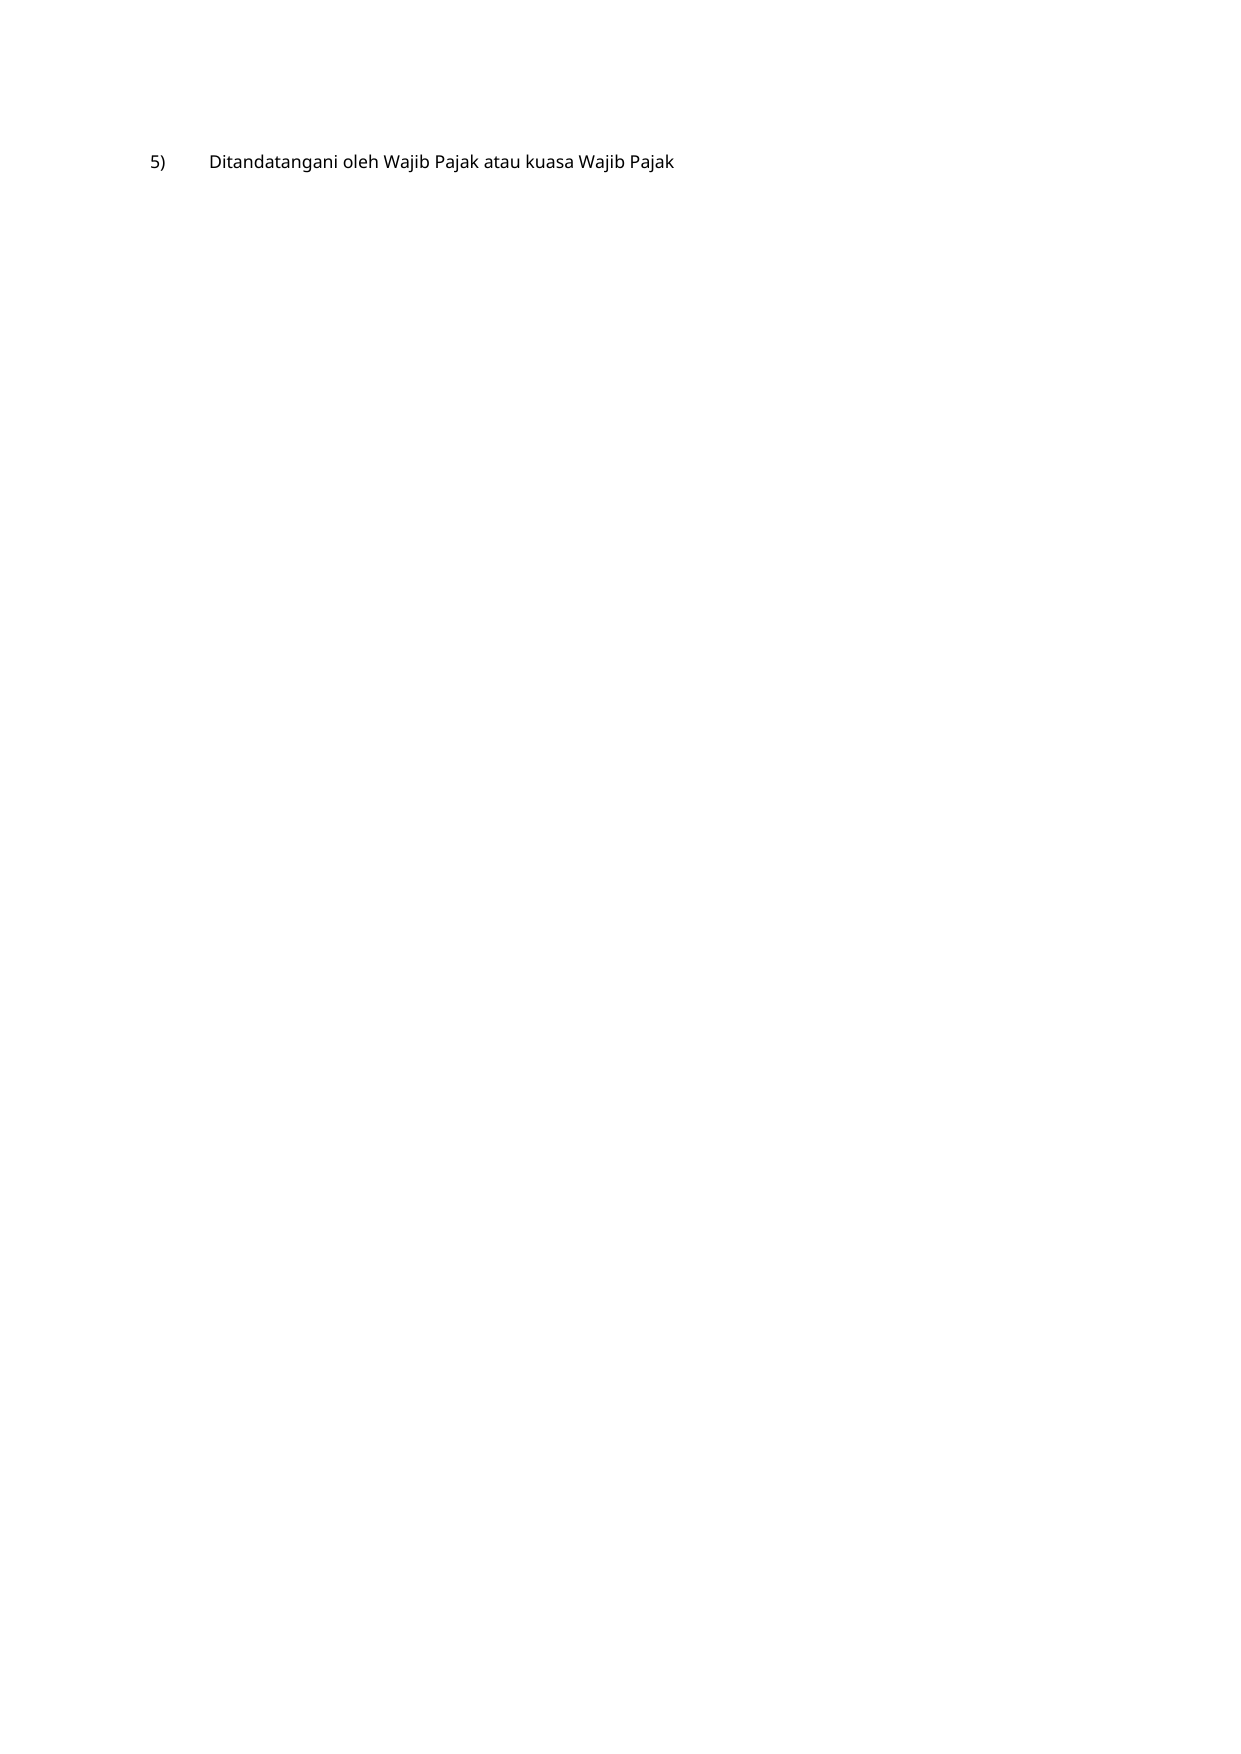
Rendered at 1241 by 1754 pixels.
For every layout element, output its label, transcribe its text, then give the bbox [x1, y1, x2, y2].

text 5) Ditandatangani oleh Wajib Pajak atau kuasa Wajib Pajak [150, 150, 1090, 174]
